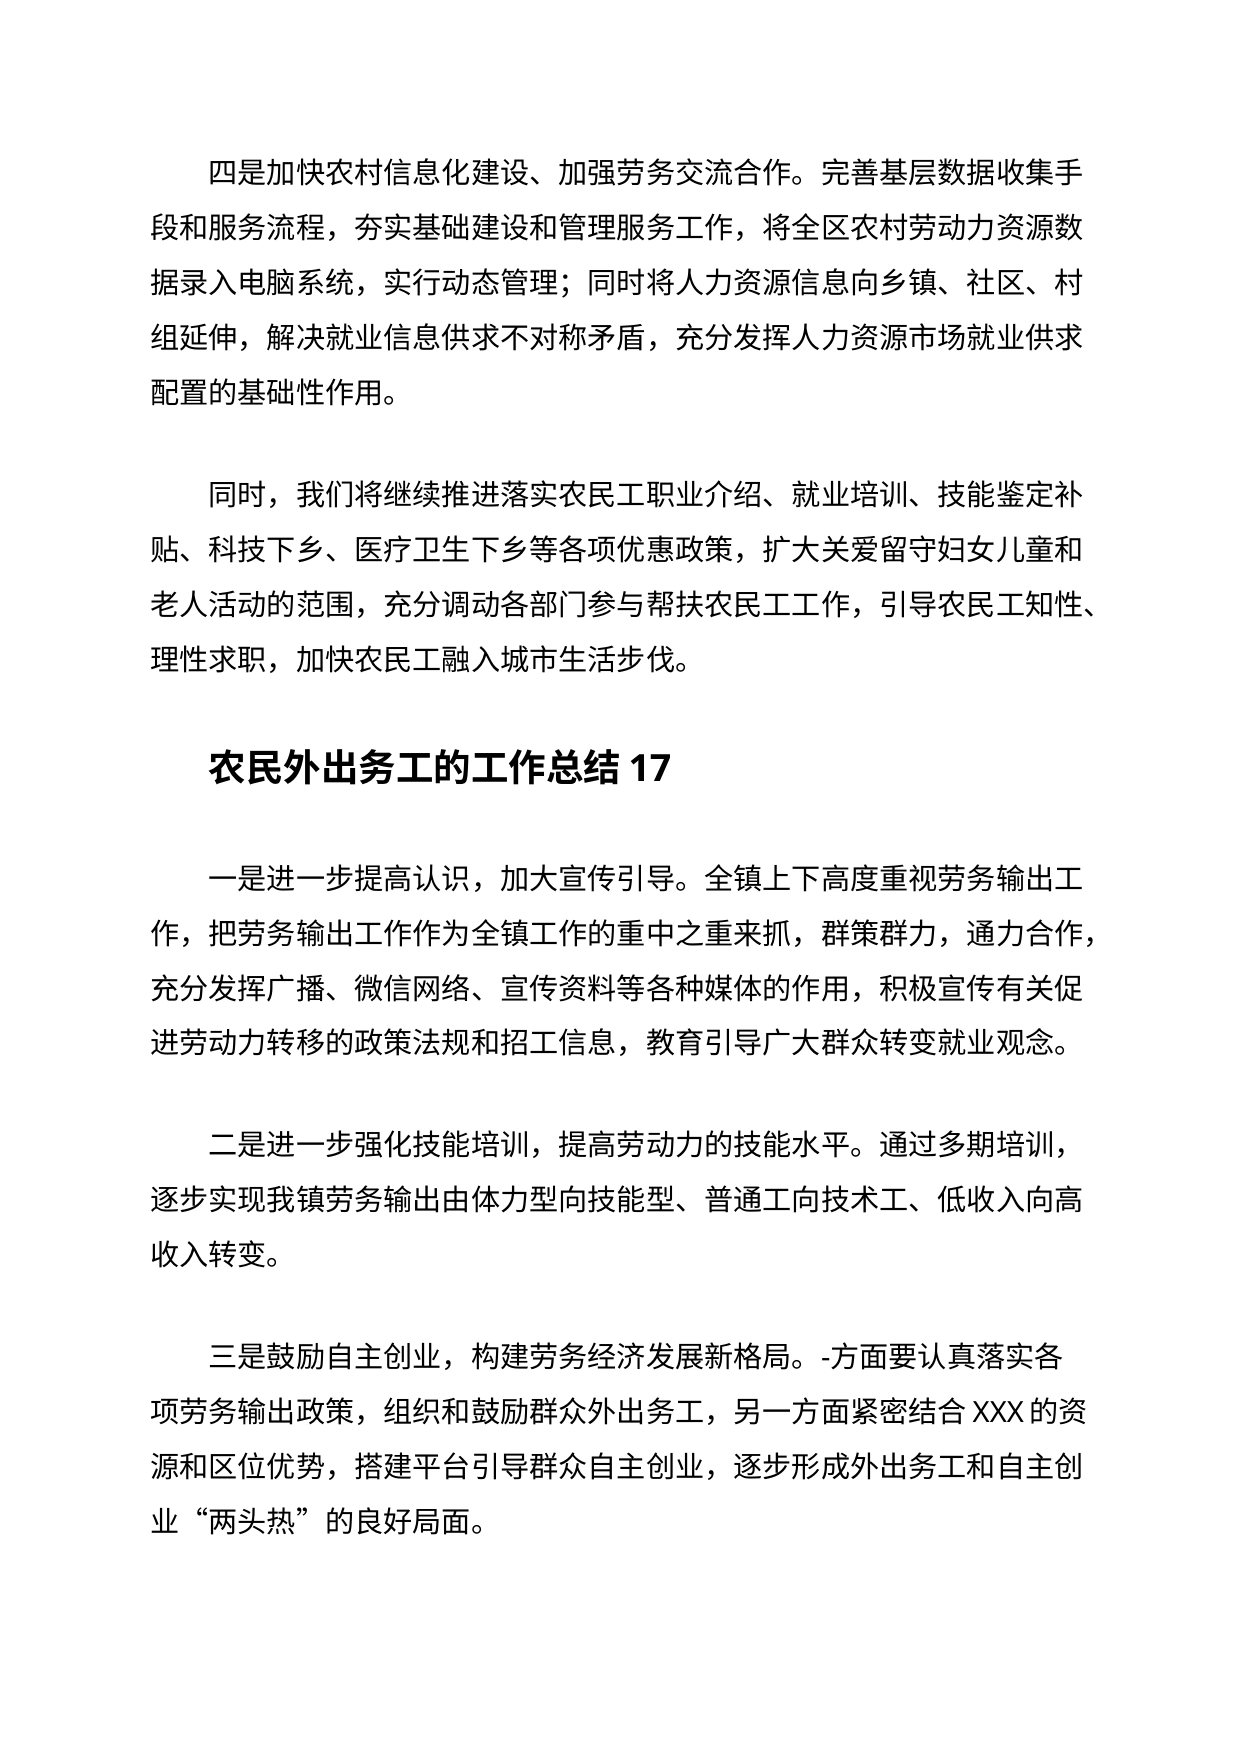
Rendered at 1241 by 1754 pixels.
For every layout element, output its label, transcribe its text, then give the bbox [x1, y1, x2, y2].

text 四是加快农村信息化建设、加强劳务交流合作。完善基层数据收集手段和服务流程，夯实基础建设和管理服务工作，将全区农村劳动力资源数据录入电脑系统，实行动态管理；同时将人力资源信息向乡镇、社区、村组延伸，解决就业信息供求不对称矛盾，充分发挥人力资源市场就业供求配置的基础性作用。 [150, 150, 1090, 412]
text 农民外出务工的工作总结17 [150, 738, 1090, 792]
text 一是进一步提高认识，加大宣传引导。全镇上下高度重视劳务输出工作，把劳务输出工作作为全镇工作的重中之重来抓，群策群力，通力合作，充分发挥广播、微信网络、宣传资料等各种媒体的作用，积极宣传有关促进劳动力转移的政策法规和招工信息，教育引导广大群众转变就业观念。 [150, 855, 1090, 1062]
text 三是鼓励自主创业，构建劳务经济发展新格局。-方面要认真落实各项劳务输出政策，组织和鼓励群众外出务工，另一方面紧密结合XXX的资源和区位优势，搭建平台引导群众自主创业，逐步形成外出务工和自主创业“两头热”的良好局面。 [150, 1333, 1090, 1541]
text 二是进一步强化技能培训，提高劳动力的技能水平。通过多期培训，逐步实现我镇劳务输出由体力型向技能型、普通工向技术工、低收入向高收入转变。 [150, 1122, 1090, 1274]
text 同时，我们将继续推进落实农民工职业介绍、就业培训、技能鉴定补贴、科技下乡、医疗卫生下乡等各项优惠政策，扩大关爱留守妇女儿童和老人活动的范围，充分调动各部门参与帮扶农民工工作，引导农民工知性、理性求职，加快农民工融入城市生活步伐。 [150, 471, 1090, 678]
